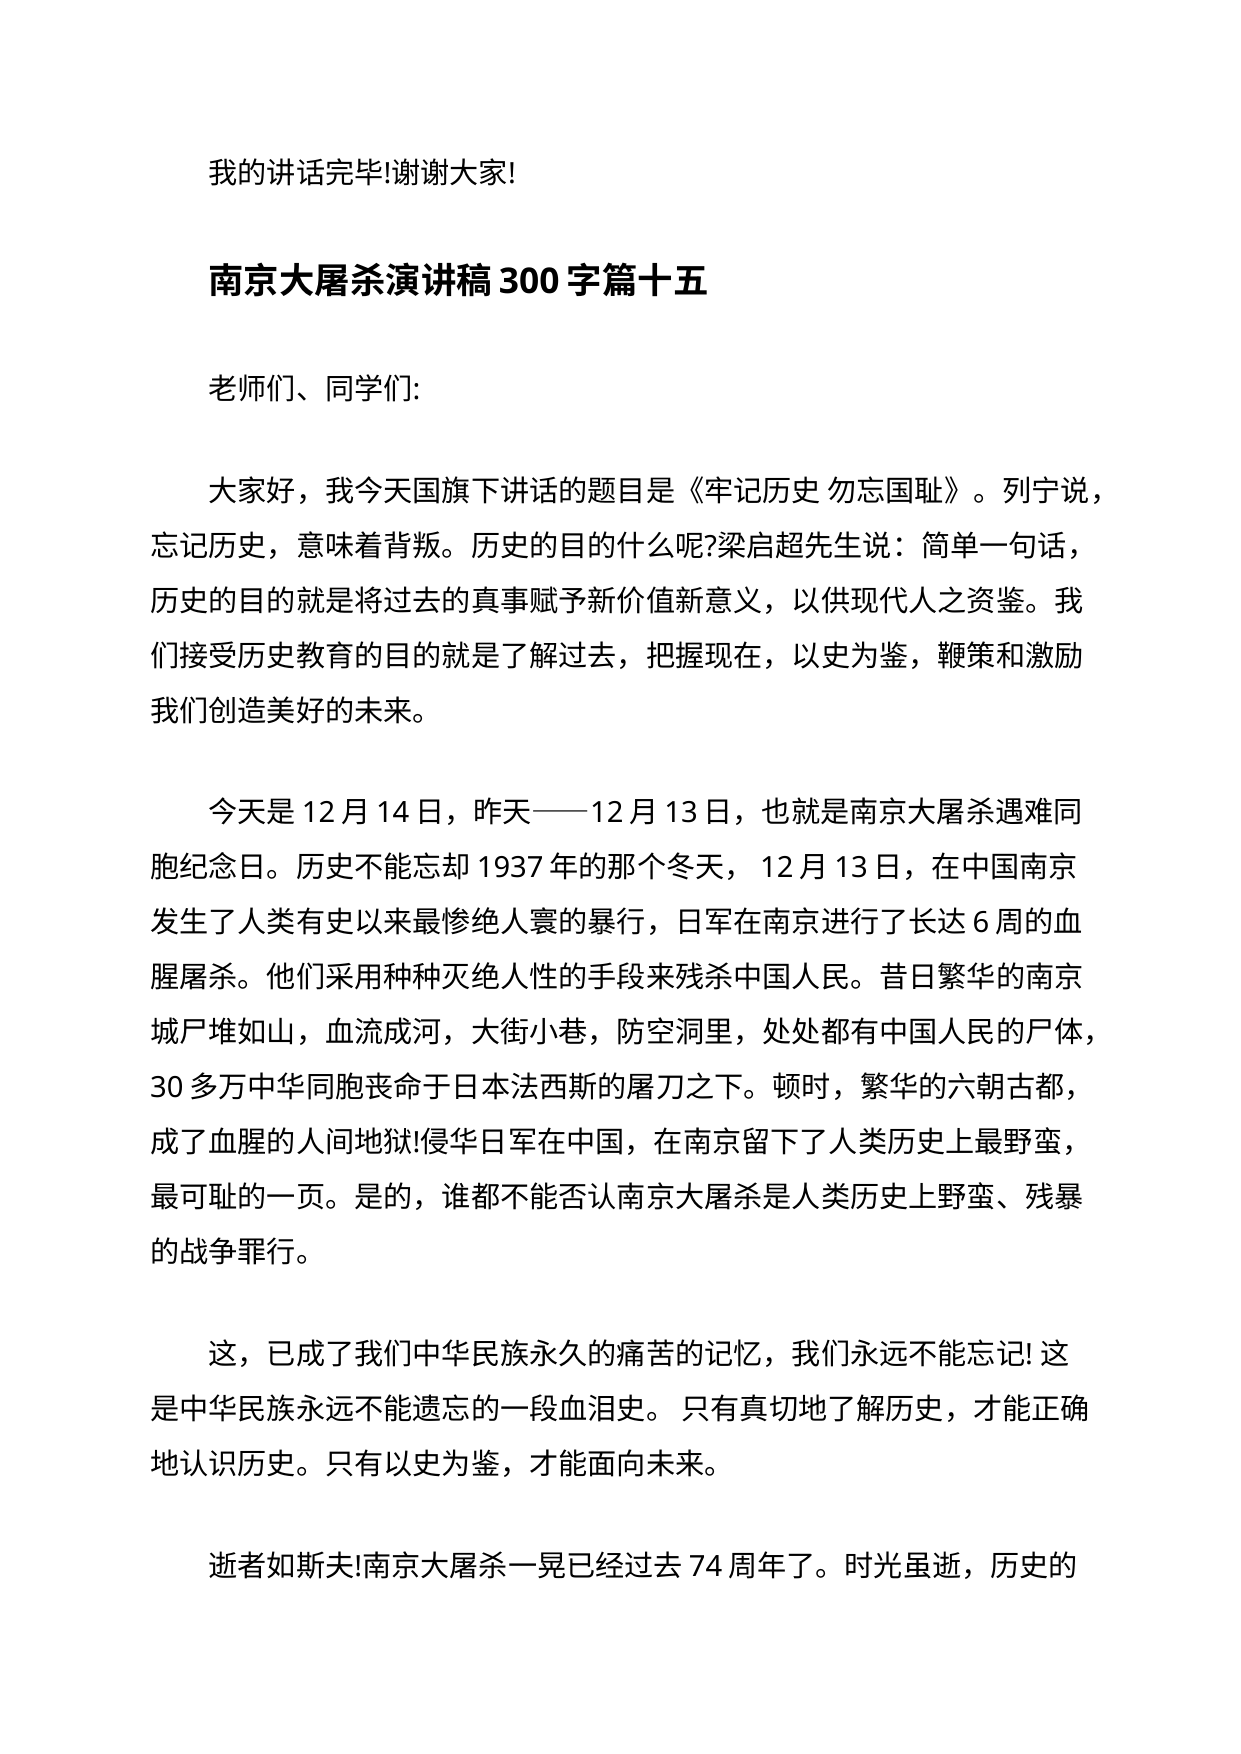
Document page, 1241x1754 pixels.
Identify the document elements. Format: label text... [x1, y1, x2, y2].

text 今天是12月14日，昨天——12月13日，也就是南京大屠杀遇难同胞纪念日。历史不能忘却1937年的那个冬天， 12月13日，在中国南京发生了人类有史以来最惨绝人寰的暴行，日军在南京进行了长达6周的血腥屠杀。他们采用种种灭绝人性的手段来残杀中国人民。昔日繁华的南京城尸堆如山，血流成河，大街小巷，防空洞里，处处都有中国人民的尸体，30多万中华同胞丧命于日本法西斯的屠刀之下。顿时，繁华的六朝古都，成了血腥的人间地狱!侵华日军在中国，在南京留下了人类历史上最野蛮，最可耻的一页。是的，谁都不能否认南京大屠杀是人类历史上野蛮、残暴的战争罪行。 [150, 789, 1090, 1271]
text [150, 1542, 1090, 1584]
text 大家好，我今天国旗下讲话的题目是《牢记历史 勿忘国耻》。列宁说，忘记历史，意味着背叛。历史的目的什么呢?梁启超先生说：简单一句话，历史的目的就是将过去的真事赋予新价值新意义，以供现代人之资鉴。我们接受历史教育的目的就是了解过去，把握现在，以史为鉴，鞭策和激励我们创造美好的未来。 [150, 467, 1090, 729]
text 我的讲话完毕!谢谢大家! [150, 150, 1090, 192]
text 南京大屠杀演讲稿300字篇十五 [150, 252, 1090, 303]
text 老师们、同学们: [150, 366, 1090, 408]
text 这，已成了我们中华民族永久的痛苦的记忆，我们永远不能忘记! 这是中华民族永远不能遗忘的一段血泪史。 只有真切地了解历史，才能正确地认识历史。只有以史为鉴，才能面向未来。 [150, 1330, 1090, 1483]
